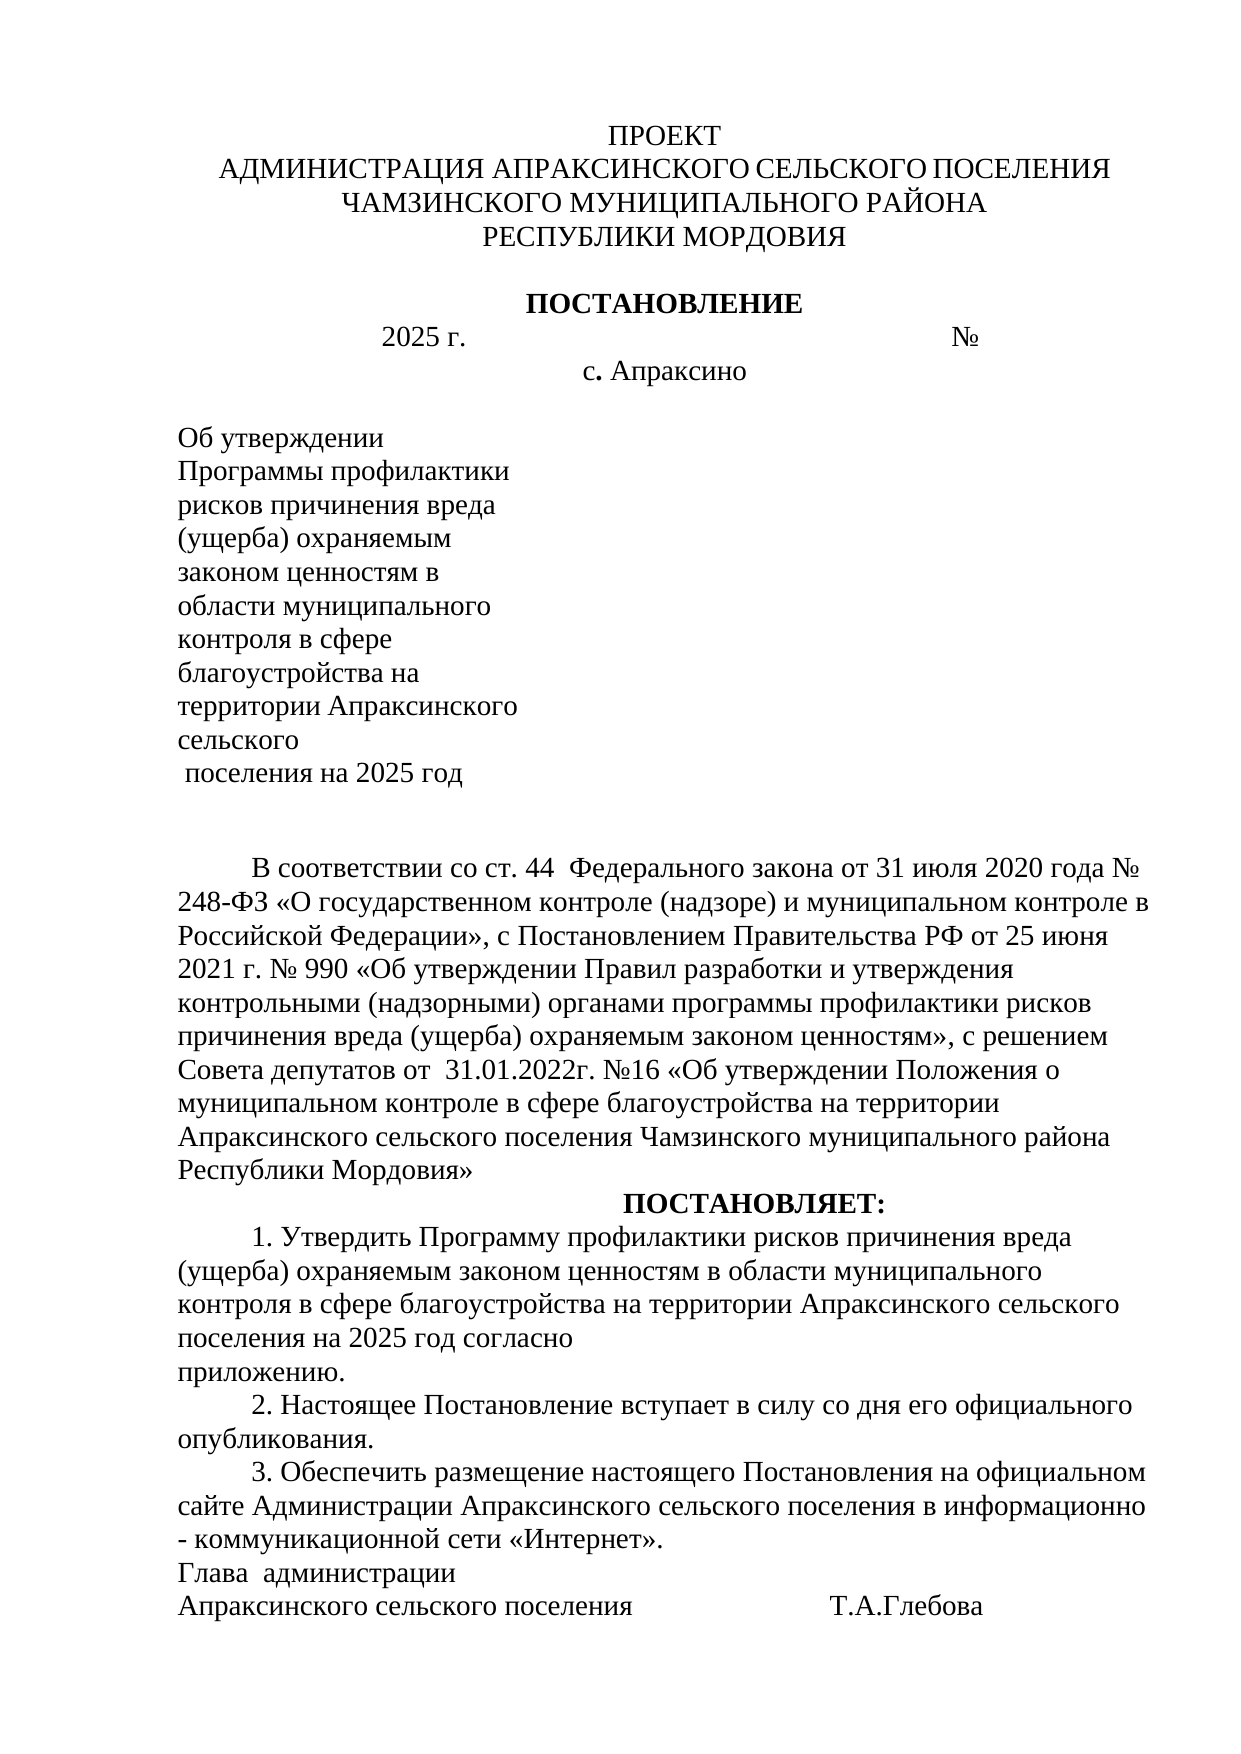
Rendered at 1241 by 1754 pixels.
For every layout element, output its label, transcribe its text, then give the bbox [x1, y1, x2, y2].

text Апраксинского сельского поселения Т.А.Глебова [177, 1588, 1152, 1622]
text Об утверждении Программы профилактики рисков причинения вреда (ущерба) охраняемым законом ценностям в области муниципального контроля в сфере благоустройства на территории Апраксинского сельского [177, 420, 532, 755]
text поселения на 2025 год [177, 755, 532, 789]
text ПОСТАНОВЛЕНИЕ [177, 286, 1152, 319]
text 2025 г. № [177, 319, 1152, 353]
text 3. Обеспечить размещение настоящего Постановления на официальном сайте Администрации Апраксинского сельского поселения в информационно - коммуникационной сети «Интернет». [177, 1454, 1152, 1555]
text АДМИНИСТРАЦИЯ АПРАКСИНСКОГО СЕЛЬСКОГО ПОСЕЛЕНИЯ [177, 152, 1152, 185]
text 1. Утвердить Программу профилактики рисков причинения вреда (ущерба) охраняемым законом ценностям в области муниципального контроля в сфере благоустройства на территории Апраксинского сельского поселения на 2025 год согласно [177, 1219, 1152, 1354]
text В соответствии со ст. 44 Федерального закона от 31 июля 2020 года № 248-ФЗ «О государственном контроле (надзоре) и муниципальном контроле в Российской Федерации», с Постановлением Правительства РФ от 25 июня 2021 г. № 990 «Об утверждении Правил разработки и утверждения контрольными (надзорными) органами программы профилактики рисков причинения вреда (ущерба) охраняемым законом ценностям», с решением Совета депутатов от 31.01.2022г. №16 «Об утверждении Положения о муниципальном контроле в сфере благоустройства на территории Апраксинского сельского поселения Чамзинского муниципального района Республики Мордовия» [177, 851, 1152, 1186]
text приложению. [177, 1354, 1152, 1387]
text ЧАМЗИНСКОГО МУНИЦИПАЛЬНОГО РАЙОНА [177, 185, 1152, 219]
text ПОСТАНОВЛЯЕТ: [177, 1186, 1152, 1219]
text 2. Настоящее Постановление вступает в силу со дня его официального опубликования. [177, 1387, 1152, 1454]
text Глава администрации [177, 1555, 1152, 1588]
text с. Апраксино [177, 353, 1152, 386]
text ПРОЕКТ [177, 118, 1152, 152]
text РЕСПУБЛИКИ МОРДОВИЯ [177, 219, 1152, 252]
